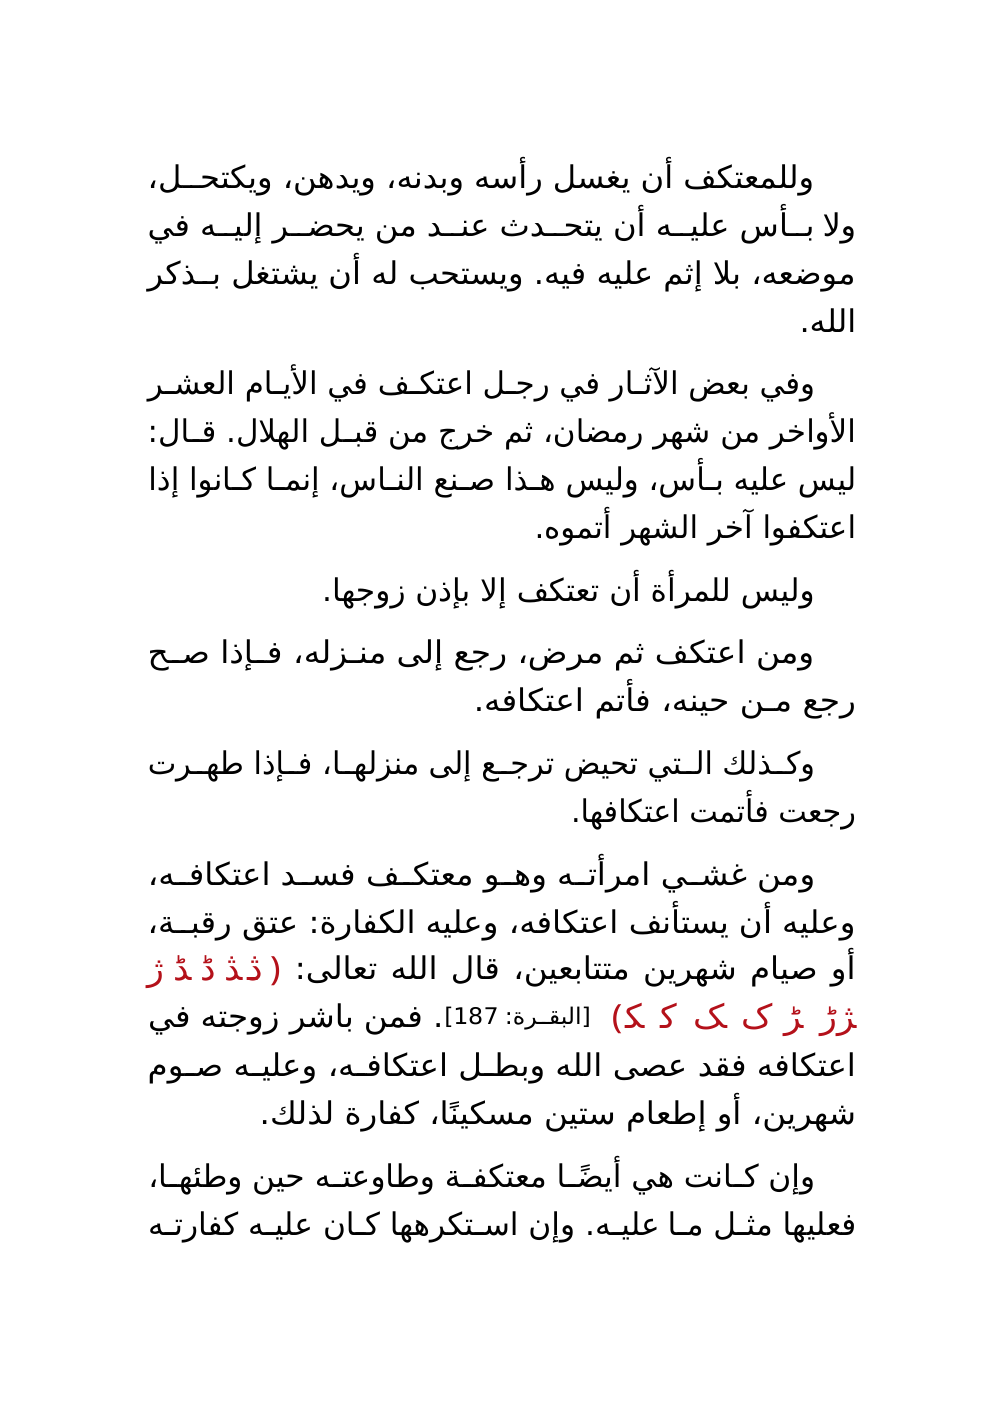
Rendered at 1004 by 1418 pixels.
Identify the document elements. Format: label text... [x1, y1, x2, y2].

text وفي بعض الآثار في رجل اعتكف في الأيام العشر الأواخر من شهر رمضان، ثم خرج من قبل الهلال. قال: ليس عليه بأس، وليس هذا صنع الناس، إنما كانوا إذا اعتكفوا آخر الشهر أتموه. [148, 354, 856, 546]
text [148, 1147, 856, 1243]
text ومن غشي امرأته وهو معتكف فسد اعتكافه، وعليه أن يستأنف اعتكافه، وعليه الكفارة: عتق رقبة، أو صيام شهرين متتابعين، قال الله تعالى: ﴿ ﮆ ﮇ ﮈ ﮉ ﮊ ﮋﮌ ﮍ ﮎ ﮏ ﮐ ﮑ ﴾ [البقرة: 187]. فمن باشر زوجته في اعتكافه فقد عصى الله وبطل اعتكافه، وعليه صوم شهرين، أو إطعام ستين مسكينًا، كفارة لذلك. [148, 844, 856, 1132]
text وكذلك التي تحيض ترجع إلى منزلها، فإذا طهرت رجعت فأتمت اعتكافها. [148, 734, 856, 830]
text ومن اعتكف ثم مرض، رجع إلى منـزله، فإذا صح رجع مـن حينه، فأتم اعتكافه. [148, 623, 856, 719]
text وللمعتكف أن يغسل رأسه وبدنه، ويدهن، ويكتحل، ولا بأس عليه أن يتحدث عند من يحضر إليه في موضعه، بلا إثم عليه فيه. ويستحب له أن يشتغل بذكر الله. [148, 148, 856, 339]
text وليس للمرأة أن تعتكف إلا بإذن زوجها. [148, 561, 856, 608]
